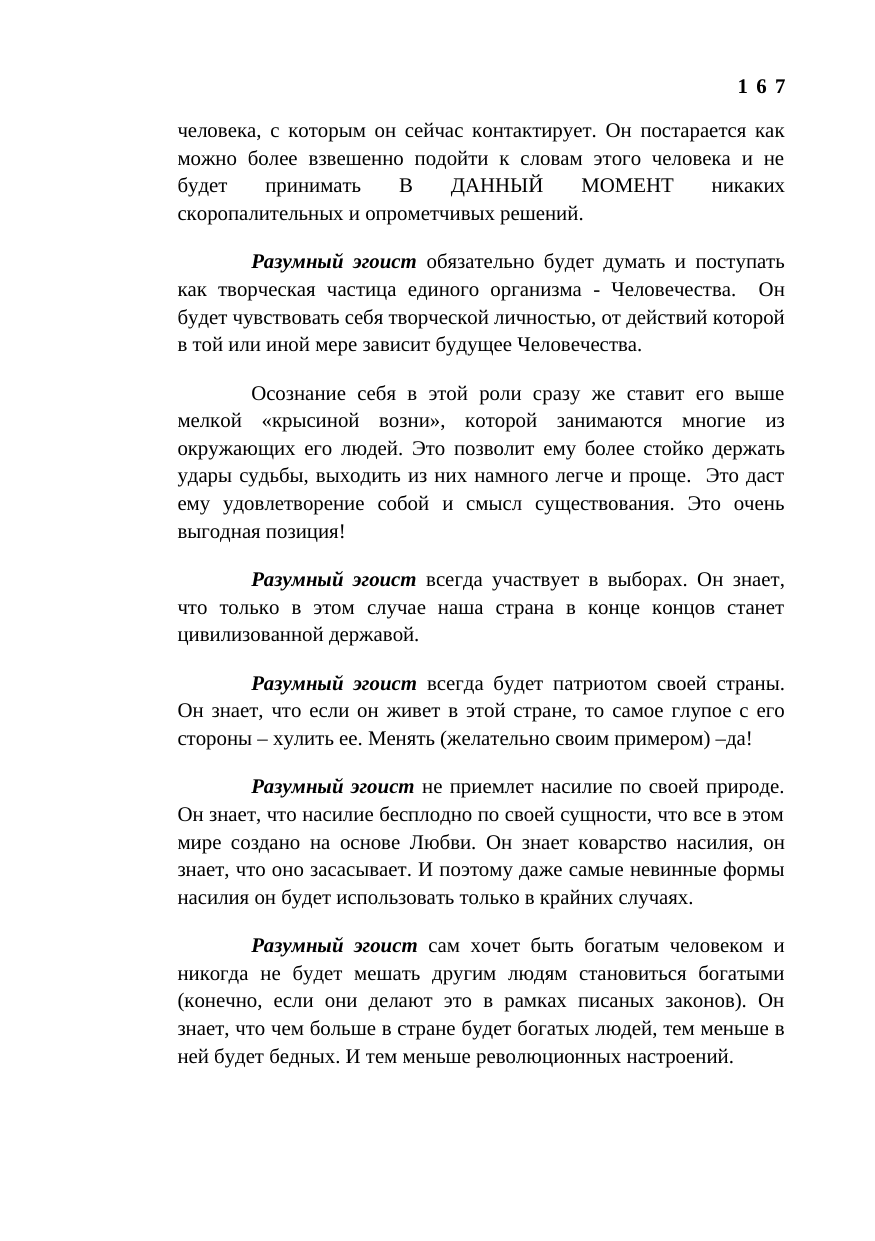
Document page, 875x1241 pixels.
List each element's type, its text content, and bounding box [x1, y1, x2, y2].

text Разумный эгоист всегда участвует в выборах. Он знает, что только в этом случае наша страна в конце концов станет цивилизованной державой. [177, 567, 785, 646]
text Разумный эгоист обязательно будет думать и поступать как творческая частица единого организма - Человечества. Он будет чувствовать себя творческой личностью, от действий которой в той или иной мере зависит будущее Человечества. [177, 249, 785, 356]
text Разумный эгоист всегда будет патриотом своей страны. Он знает, что если он живет в этой стране, то самое глупое с его стороны – хулить ее. Менять (желательно своим примером) –да! [177, 671, 785, 750]
text Разумный эгоист не приемлет насилие по своей природе. Он знает, что насилие бесплодно по своей сущности, что все в этом мире создано на основе Любви. Он знает коварство насилия, он знает, что оно засасывает. И поэтому даже самые невинные формы насилия он будет использовать только в крайних случаях. [177, 774, 785, 909]
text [177, 118, 785, 225]
text Разумный эгоист сам хочет быть богатым человеком и никогда не будет мешать другим людям становиться богатыми (конечно, если они делают это в рамках писаных законов). Он знает, что чем больше в стране будет богатых людей, тем меньше в ней будет бедных. И тем меньше революционных настроений. [177, 933, 785, 1068]
text Осознание себя в этой роли сразу же ставит его выше мелкой «крысиной возни», которой занимаются многие из окружающих его людей. Это позволит ему более стойко держать удары судьбы, выходить из них намного легче и проще. Это даст ему удовлетворение собой и смысл существования. Это очень выгодная позиция! [177, 381, 785, 543]
